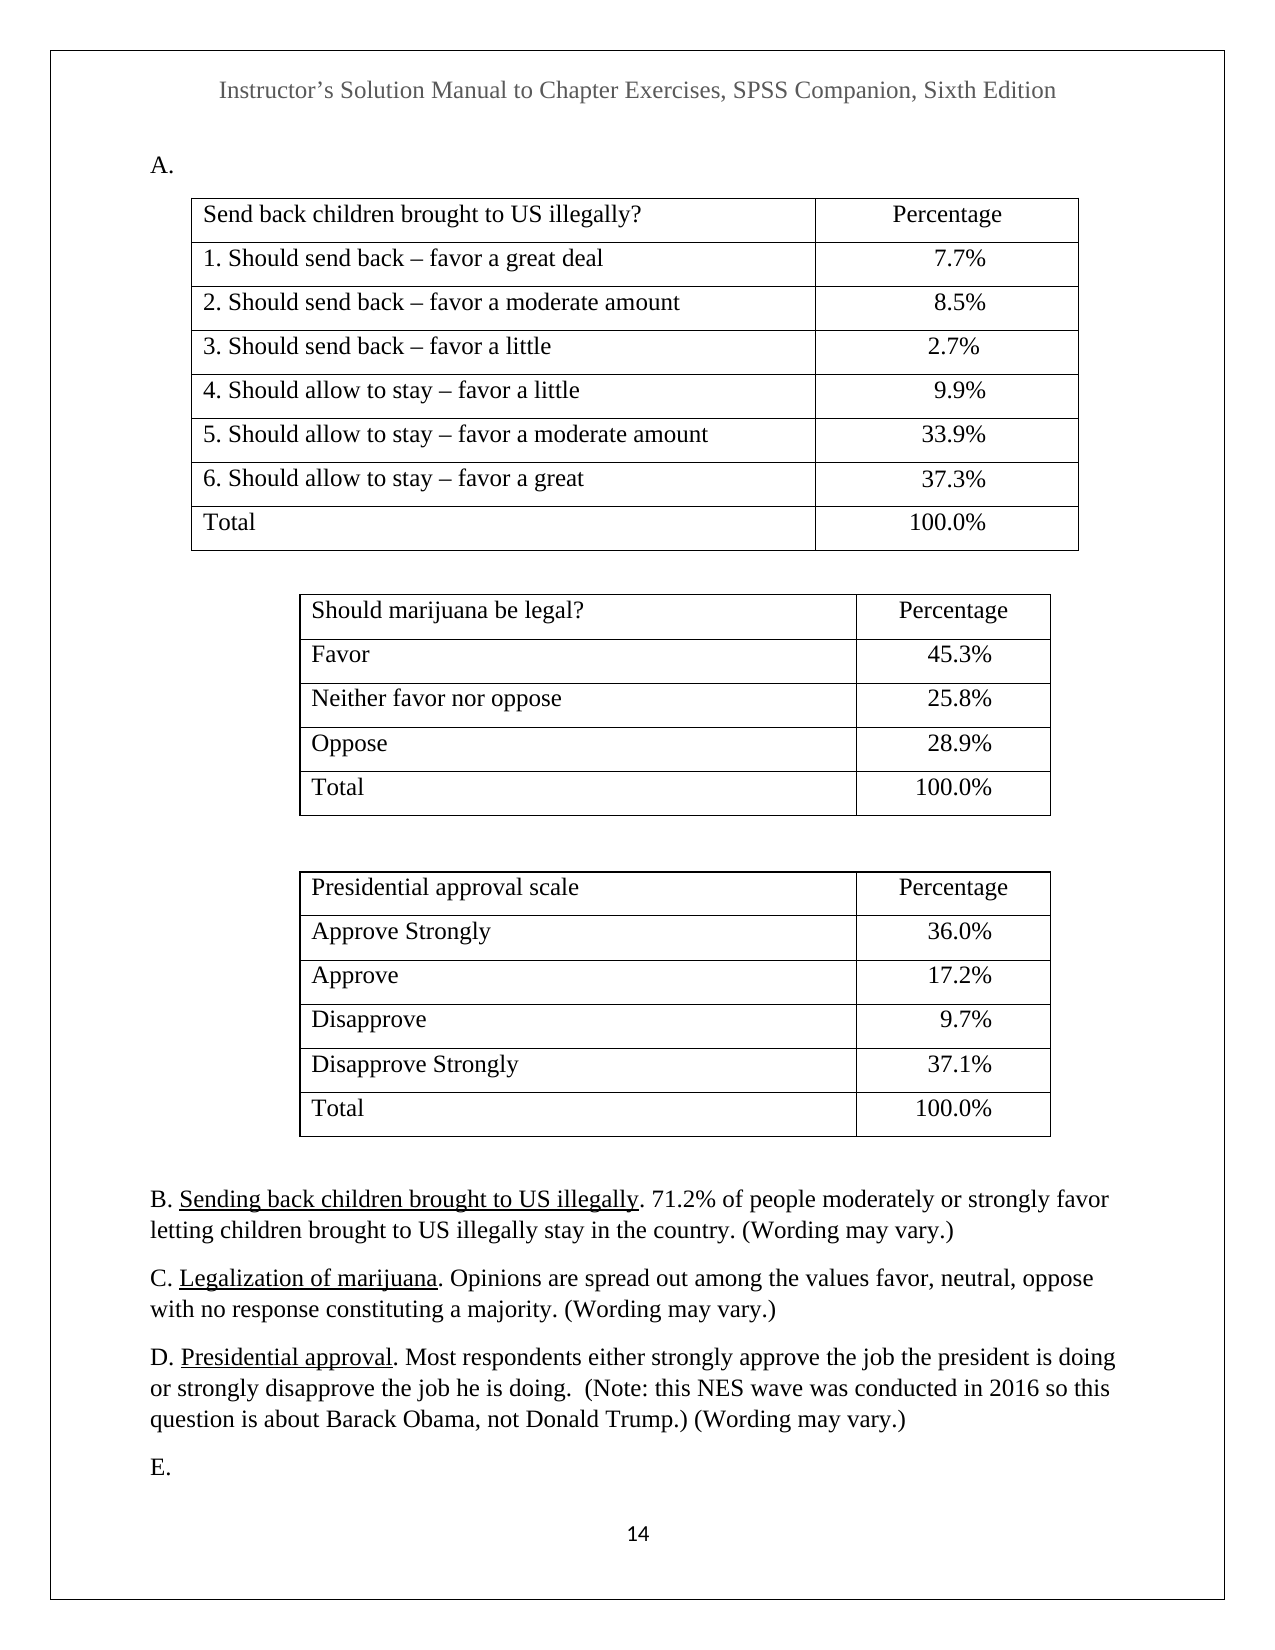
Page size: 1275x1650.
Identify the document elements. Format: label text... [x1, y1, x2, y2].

table_cell Approve Strongly [301, 916, 856, 959]
table_cell Neither favor nor oppose [301, 684, 856, 727]
table_header Should marijuana be legal? [301, 595, 856, 638]
table_cell Total [301, 1093, 856, 1136]
table_cell 100.0% [816, 507, 1078, 550]
table_cell 45.3% [857, 640, 1050, 682]
table_cell Favor [301, 640, 856, 682]
table_cell 28.9% [857, 728, 1050, 771]
table_cell 6. Should allow to stay – favor a great [192, 463, 815, 506]
text B. Sending back children brought to US illegally. 71.2% of people moderately or strongly favor letting children brought to US illegally stay in the country. (Wording may vary.) [150, 1184, 1125, 1244]
table_cell Oppose [301, 728, 856, 771]
table_cell 3. Should send back – favor a little [192, 331, 815, 374]
table_cell 7.7% [816, 243, 1078, 286]
table_cell 17.2% [857, 961, 1050, 1003]
table_header Presidential approval scale [301, 873, 856, 915]
table_cell 100.0% [857, 1093, 1050, 1136]
table_cell 33.9% [816, 419, 1078, 462]
table_cell Total [301, 772, 856, 815]
table_header Percentage [857, 595, 1050, 638]
text E. [150, 1452, 1125, 1481]
table_cell Disapprove Strongly [301, 1049, 856, 1092]
table_cell 9.7% [857, 1005, 1050, 1048]
table_cell 1. Should send back – favor a great deal [192, 243, 815, 286]
table_cell 25.8% [857, 684, 1050, 727]
table_header Send back children brought to US illegally? [192, 199, 815, 242]
table_header Percentage [857, 873, 1050, 915]
table_cell 37.1% [857, 1049, 1050, 1092]
table_cell Total [192, 507, 815, 550]
table_cell 37.3% [816, 463, 1078, 506]
table_cell 4. Should allow to stay – favor a little [192, 375, 815, 418]
table_cell 36.0% [857, 916, 1050, 959]
text C. Legalization of marijuana. Opinions are spread out among the values favor, neutral, oppose with no response constituting a majority. (Wording may vary.) [150, 1263, 1125, 1323]
text A. [150, 150, 1125, 179]
table_cell 8.5% [816, 287, 1078, 330]
table_cell Approve [301, 961, 856, 1003]
table_cell Disapprove [301, 1005, 856, 1048]
table_cell 2.7% [816, 331, 1078, 374]
table_header Percentage [816, 199, 1078, 242]
table_cell 9.9% [816, 375, 1078, 418]
table_cell 5. Should allow to stay – favor a moderate amount [192, 419, 815, 462]
text D. Presidential approval. Most respondents either strongly approve the job the president is doing or strongly disapprove the job he is doing. (Note: this NES wave was conducted in 2016 so this question is about Barack Obama, not Donald Trump.) (Wording may vary.) [150, 1342, 1125, 1433]
table_cell 2. Should send back – favor a moderate amount [192, 287, 815, 330]
table_cell 100.0% [857, 772, 1050, 815]
